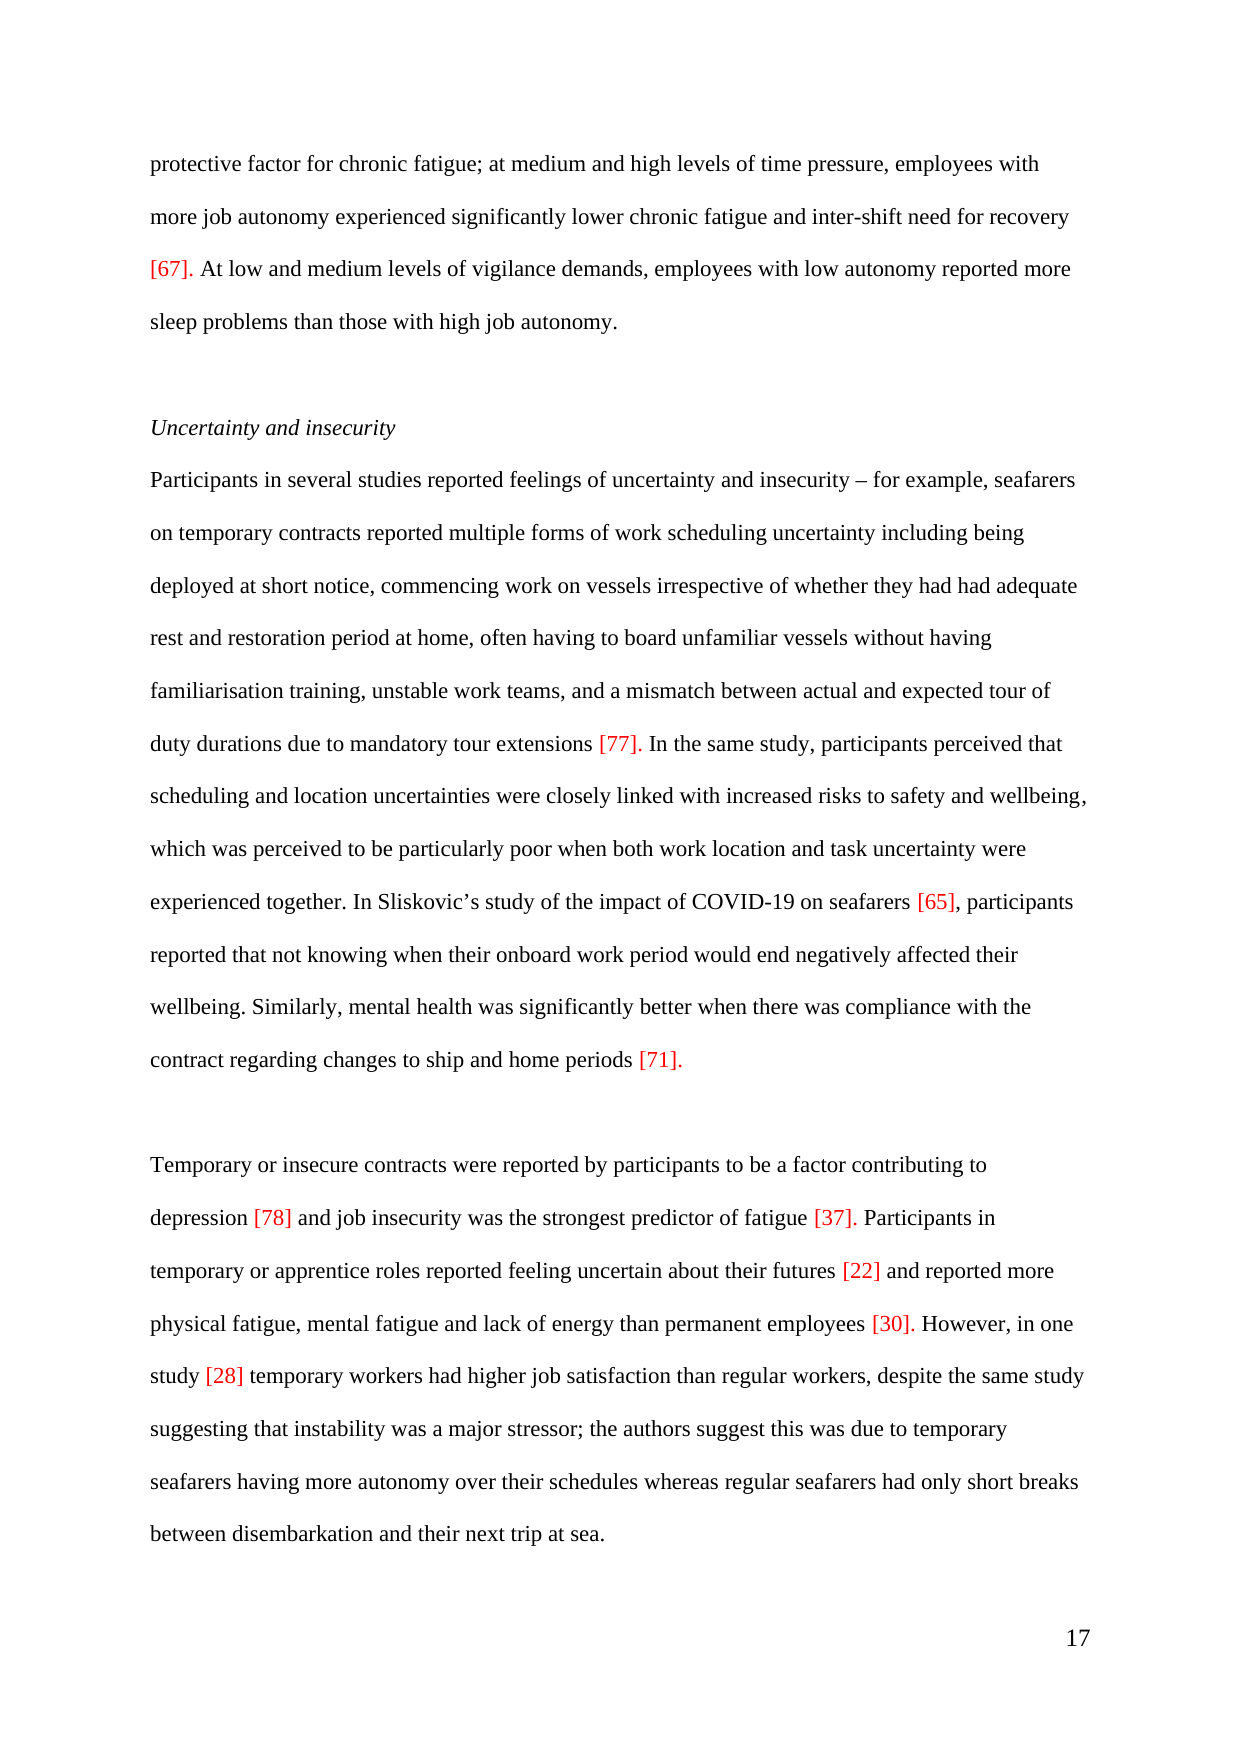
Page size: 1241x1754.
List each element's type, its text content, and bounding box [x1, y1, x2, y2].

text Participants in several studies reported feelings of uncertainty and insecurity – for example, seafarers on temporary contracts reported multiple forms of work scheduling uncertainty including being deployed at short notice, commencing work on vessels irrespective of whether they had had adequate rest and restoration period at home, often having to board unfamiliar vessels without having familiarisation training, unstable work teams, and a mismatch between actual and expected tour of duty durations due to mandatory tour extensions [77]. In the same study, participants perceived that scheduling and location uncertainties were closely linked with increased risks to safety and wellbeing, which was perceived to be particularly poor when both work location and task uncertainty were experienced together. In Sliskovic’s study of the impact of COVID-19 on seafarers [65], participants reported that not knowing when their onboard work period would end negatively affected their wellbeing. Similarly, mental health was significantly better when there was compliance with the contract regarding changes to ship and home periods [71]. [150, 466, 1090, 1072]
text Uncertainty and insecurity [150, 413, 1090, 440]
text Temporary or insecure contracts were reported by participants to be a factor contributing to depression [78] and job insecurity was the strongest predictor of fatigue [37]. Participants in temporary or apprentice roles reported feeling uncertain about their futures [22] and reported more physical fatigue, mental fatigue and lack of energy than permanent employees [30]. However, in one study [28] temporary workers had higher job satisfaction than regular workers, despite the same study suggesting that instability was a major stressor; the authors suggest this was due to temporary seafarers having more autonomy over their schedules whereas regular seafarers had only short breaks between disembarkation and their next trip at sea. [150, 1151, 1090, 1547]
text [150, 150, 1090, 334]
